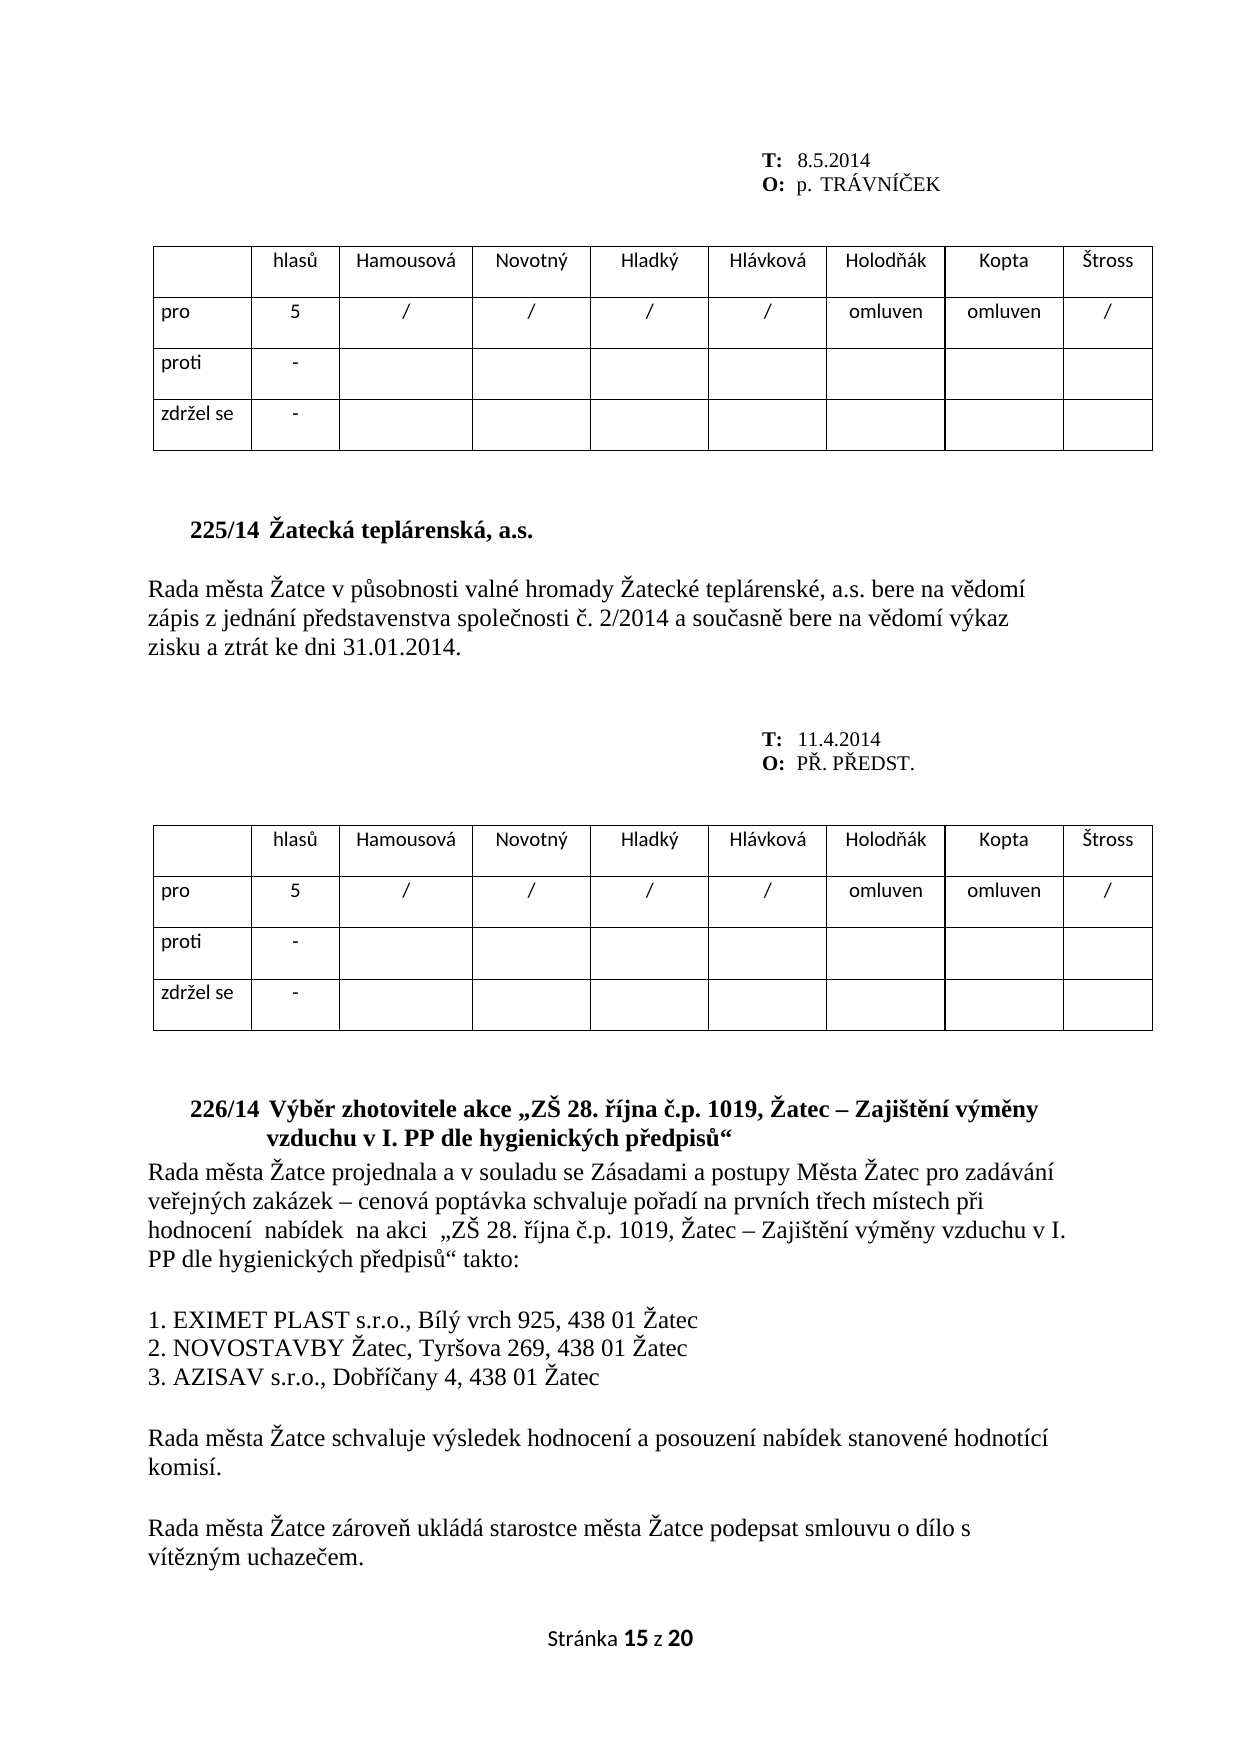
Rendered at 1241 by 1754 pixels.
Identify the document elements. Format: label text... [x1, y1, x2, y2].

table_header Hladký [591, 247, 708, 297]
table_cell proti [154, 928, 251, 978]
table_cell / [1064, 298, 1152, 348]
table_cell [946, 400, 1063, 450]
text veřejných zakázek – cenová poptávka schvaluje pořadí na prvních třech místech při hodnocení nabídek na akci „ZŠ 28. října č.p. 1019, Žatec – Zajištění výměny vzduchu v I. PP dle hygienických předpisů“ takto: [148, 1186, 1093, 1272]
table_cell [1064, 349, 1152, 399]
text 225/14 Žatecká teplárenská, a.s. [148, 515, 1093, 544]
text 2. NOVOSTAVBY Žatec, Tyršova 269, 438 01 Žatec [148, 1333, 1093, 1362]
text zápis z jednání představenstva společnosti č. 2/2014 a současně bere na vědomí výkaz [148, 603, 1093, 632]
table_cell [827, 928, 944, 978]
table_header Hamousová [340, 247, 472, 297]
table_cell [473, 928, 590, 978]
table_cell / [709, 298, 826, 348]
table_cell omluven [827, 298, 944, 348]
text vzduchu v I. PP dle hygienických předpisů“ [148, 1123, 1093, 1152]
table_cell [340, 980, 472, 1029]
table_cell / [1064, 877, 1152, 927]
table_cell [1064, 400, 1152, 450]
table_cell [709, 400, 826, 450]
table_header hlasů [252, 826, 339, 876]
table_cell / [709, 877, 826, 927]
table_cell zdržel se [154, 980, 251, 1029]
table_cell [591, 928, 708, 978]
table_header Kopta [946, 247, 1063, 297]
table_header Štross [1064, 826, 1152, 876]
text O: PŘ. PŘEDST. [148, 751, 1093, 775]
table_cell - [252, 349, 339, 399]
text Rada města Žatce projednala a v souladu se Zásadami a postupy Města Žatec pro zadávání [148, 1157, 1093, 1186]
table_header Hlávková [709, 826, 826, 876]
table_cell [1064, 980, 1152, 1029]
table_header Holodňák [827, 826, 944, 876]
text zisku a ztrát ke dni 31.01.2014. [148, 632, 1093, 661]
text O: p. TRÁVNÍČEK [148, 172, 1093, 196]
table_cell [827, 349, 944, 399]
table_cell [591, 400, 708, 450]
table_cell [340, 400, 472, 450]
table_cell [1064, 928, 1152, 978]
table_cell [340, 349, 472, 399]
table_cell 5 [252, 298, 339, 348]
text Rada města Žatce zároveň ukládá starostce města Žatce podepsat smlouvu o dílo s [148, 1513, 1093, 1542]
text 1. EXIMET PLAST s.r.o., Bílý vrch 925, 438 01 Žatec [148, 1305, 1093, 1333]
table_header Holodňák [827, 247, 944, 297]
table_cell [473, 349, 590, 399]
table_cell [709, 349, 826, 399]
table_header Novotný [473, 247, 590, 297]
table_cell [473, 400, 590, 450]
table_cell [591, 349, 708, 399]
table_cell [946, 980, 1063, 1029]
table_header Hladký [591, 826, 708, 876]
table_cell / [591, 298, 708, 348]
table_cell / [473, 877, 590, 927]
text Rada města Žatce schvaluje výsledek hodnocení a posouzení nabídek stanovené hodnotící [148, 1423, 1093, 1452]
table_cell [709, 928, 826, 978]
table_header Novotný [473, 826, 590, 876]
table_header Hlávková [709, 247, 826, 297]
table_cell / [591, 877, 708, 927]
table_cell / [340, 877, 472, 927]
table_cell - [252, 980, 339, 1029]
text T: 8.5.2014 [148, 148, 1093, 172]
table_cell [591, 980, 708, 1029]
table_header [154, 826, 251, 876]
table_cell [827, 980, 944, 1029]
table_cell [946, 928, 1063, 978]
table_cell omluven [827, 877, 944, 927]
table_header Kopta [946, 826, 1063, 876]
table_header Štross [1064, 247, 1152, 297]
table_cell - [252, 928, 339, 978]
table_cell [340, 928, 472, 978]
table_header [154, 247, 251, 297]
table_cell omluven [946, 298, 1063, 348]
table_header hlasů [252, 247, 339, 297]
table_header Hamousová [340, 826, 472, 876]
text Rada města Žatce v působnosti valné hromady Žatecké teplárenské, a.s. bere na vědomí [148, 574, 1093, 603]
table_cell proti [154, 349, 251, 399]
table_cell [827, 400, 944, 450]
table_cell [709, 980, 826, 1029]
table_cell 5 [252, 877, 339, 927]
text 226/14 Výběr zhotovitele akce „ZŠ 28. října č.p. 1019, Žatec – Zajištění výměny [148, 1094, 1093, 1123]
table_cell / [473, 298, 590, 348]
table_cell - [252, 400, 339, 450]
table_cell omluven [946, 877, 1063, 927]
table_cell [946, 349, 1063, 399]
table_cell / [340, 298, 472, 348]
table_cell zdržel se [154, 400, 251, 450]
text T: 11.4.2014 [148, 727, 1093, 751]
text 3. AZISAV s.r.o., Dobříčany 4, 438 01 Žatec [148, 1362, 1093, 1391]
text vítězným uchazečem. [148, 1542, 1093, 1571]
table_cell pro [154, 298, 251, 348]
table_cell [473, 980, 590, 1029]
table_cell pro [154, 877, 251, 927]
text komisí. [148, 1452, 1093, 1481]
